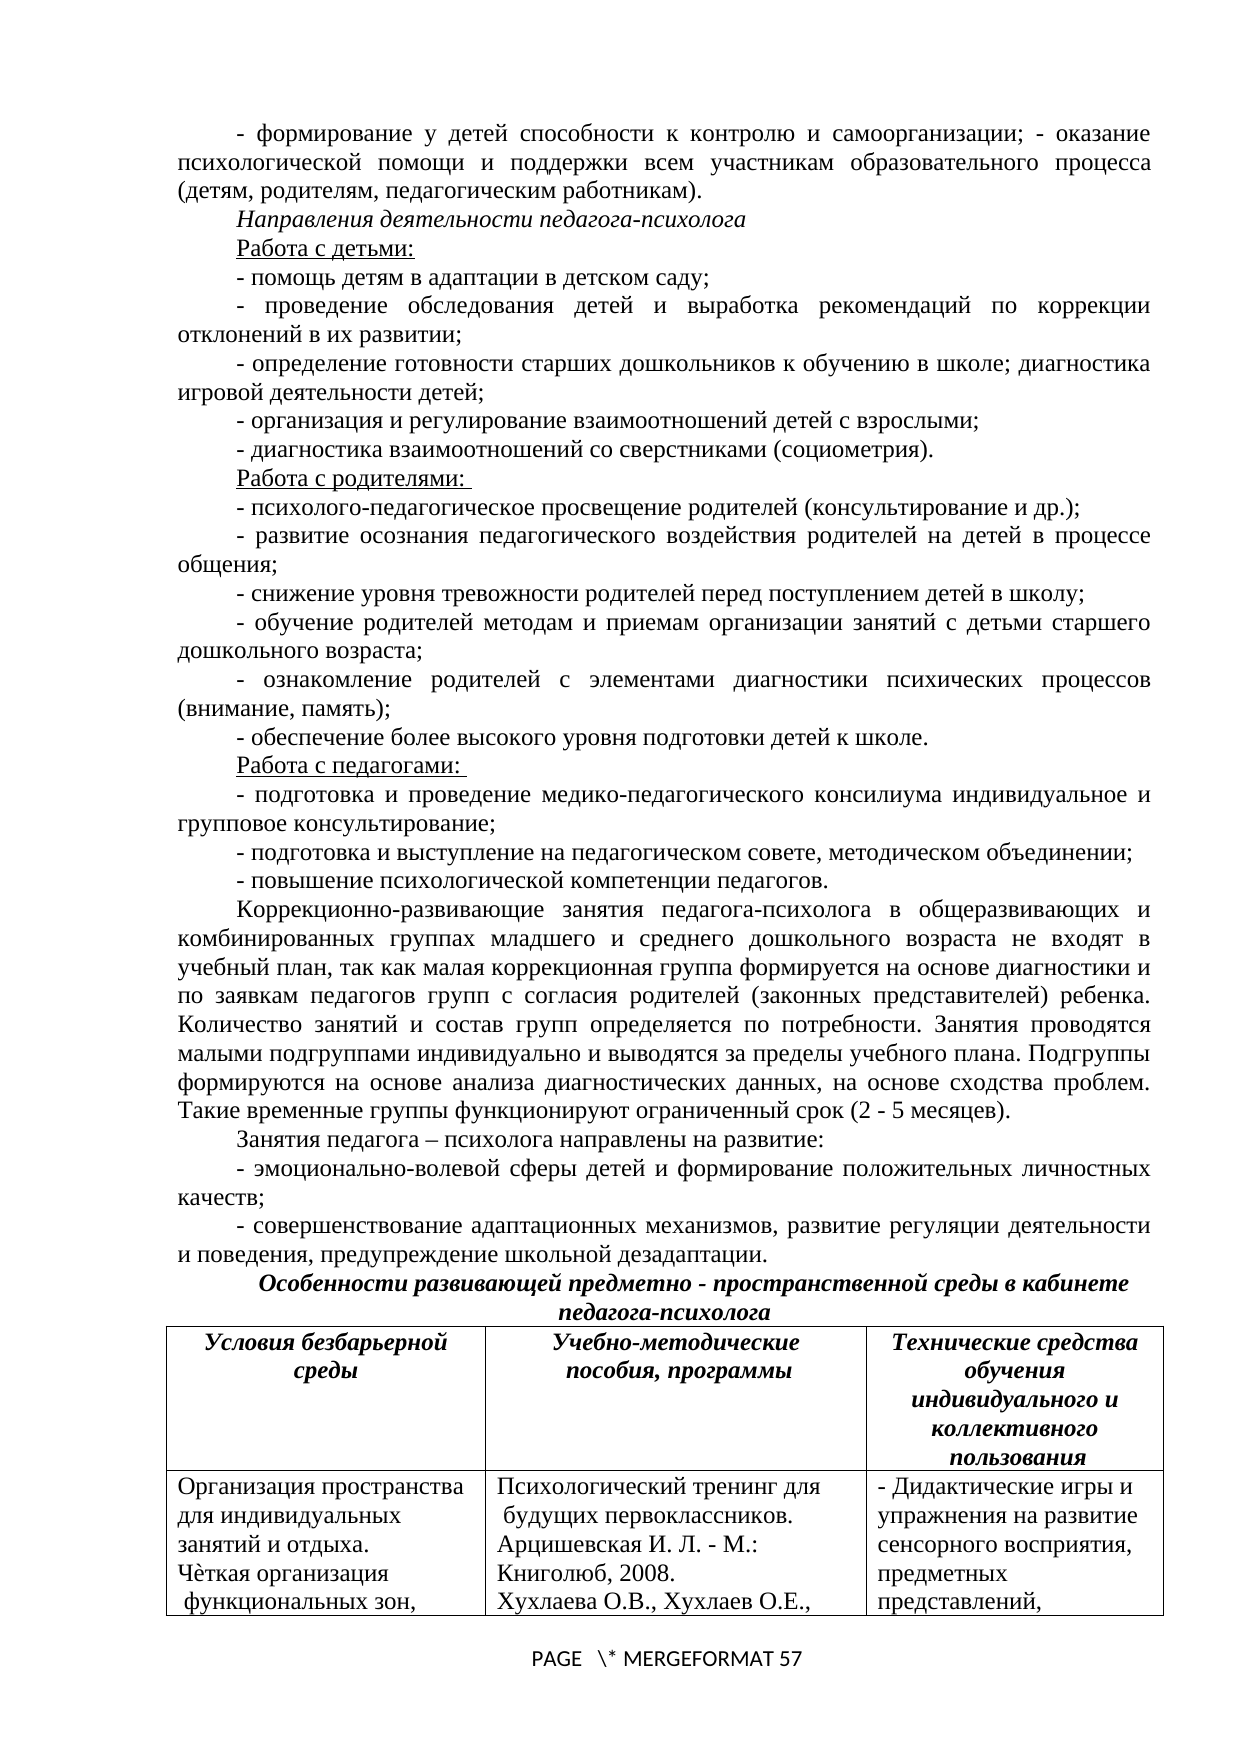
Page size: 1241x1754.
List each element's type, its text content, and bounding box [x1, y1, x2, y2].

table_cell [486, 1471, 866, 1615]
text - повышение психологической компетенции педагогов. [177, 866, 1152, 894]
text - формирование у детей способности к контролю и самоорганизации; - оказание психологической помощи и поддержки всем участникам образовательного процесса (детям, родителям, педагогическим работникам). [177, 118, 1152, 204]
table_header Условия безбарьерной среды [167, 1327, 485, 1470]
text - проведение обследования детей и выработка рекомендаций по коррекции отклонений в их развитии; [177, 291, 1152, 348]
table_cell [867, 1471, 1163, 1615]
text - организация и регулирование взаимоотношений детей с взрослыми; [177, 406, 1152, 434]
text - обучение родителей методам и приемам организации занятий с детьми старшего дошкольного возраста; [177, 607, 1152, 664]
text - эмоционально-волевой сферы детей и формирование положительных личностных качеств; [177, 1153, 1152, 1211]
text - подготовка и проведение медико-педагогического консилиума индивидуальное и групповое консультирование; [177, 779, 1152, 837]
table_header Технические средства обучения индивидуального и коллективного пользования [867, 1327, 1163, 1470]
text Занятия педагога – психолога направлены на развитие: [177, 1124, 1152, 1153]
text - совершенствование адаптационных механизмов, развитие регуляции деятельности и поведения, предупреждение школьной дезадаптации. [177, 1211, 1152, 1268]
text - определение готовности старших дошкольников к обучению в школе; диагностика игровой деятельности детей; [177, 348, 1152, 406]
table_header Учебно-методические пособия, программы [486, 1327, 866, 1470]
text Коррекционно-развивающие занятия педагога-психолога в общеразвивающих и комбинированных группах младшего и среднего дошкольного возраста не входят в учебный план, так как малая коррекционная группа формируется на основе диагностики и по заявкам педагогов групп с согласия родителей (законных представителей) ребенка. Количество занятий и состав групп определяется по потребности. Занятия проводятся малыми подгруппами индивидуально и выводятся за пределы учебного плана. Подгруппы формируются на основе анализа диагностических данных, на основе сходства проблем. Такие временные группы функционируют ограниченный срок (2 - 5 месяцев). [177, 894, 1152, 1124]
text - снижение уровня тревожности родителей перед поступлением детей в школу; [177, 578, 1152, 607]
text Особенности развивающей предметно - пространственной среды в кабинете педагога-психолога [177, 1268, 1152, 1326]
text Работа с педагогами: [177, 751, 1152, 779]
text - ознакомление родителей с элементами диагностики психических процессов (внимание, память); [177, 664, 1152, 722]
text Работа с детьми: [177, 233, 1152, 262]
text Работа с родителями: [177, 463, 1152, 492]
text - подготовка и выступление на педагогическом совете, методическом объединении; [177, 837, 1152, 866]
text - диагностика взаимоотношений со сверстниками (социометрия). [177, 434, 1152, 463]
text Направления деятельности педагога-психолога [177, 204, 1152, 233]
text - психолого-педагогическое просвещение родителей (консультирование и др.); [177, 492, 1152, 521]
text - помощь детям в адаптации в детском саду; [177, 262, 1152, 291]
text - развитие осознания педагогического воздействия родителей на детей в процессе общения; [177, 521, 1152, 578]
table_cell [167, 1471, 485, 1615]
text - обеспечение более высокого уровня подготовки детей к школе. [177, 722, 1152, 751]
